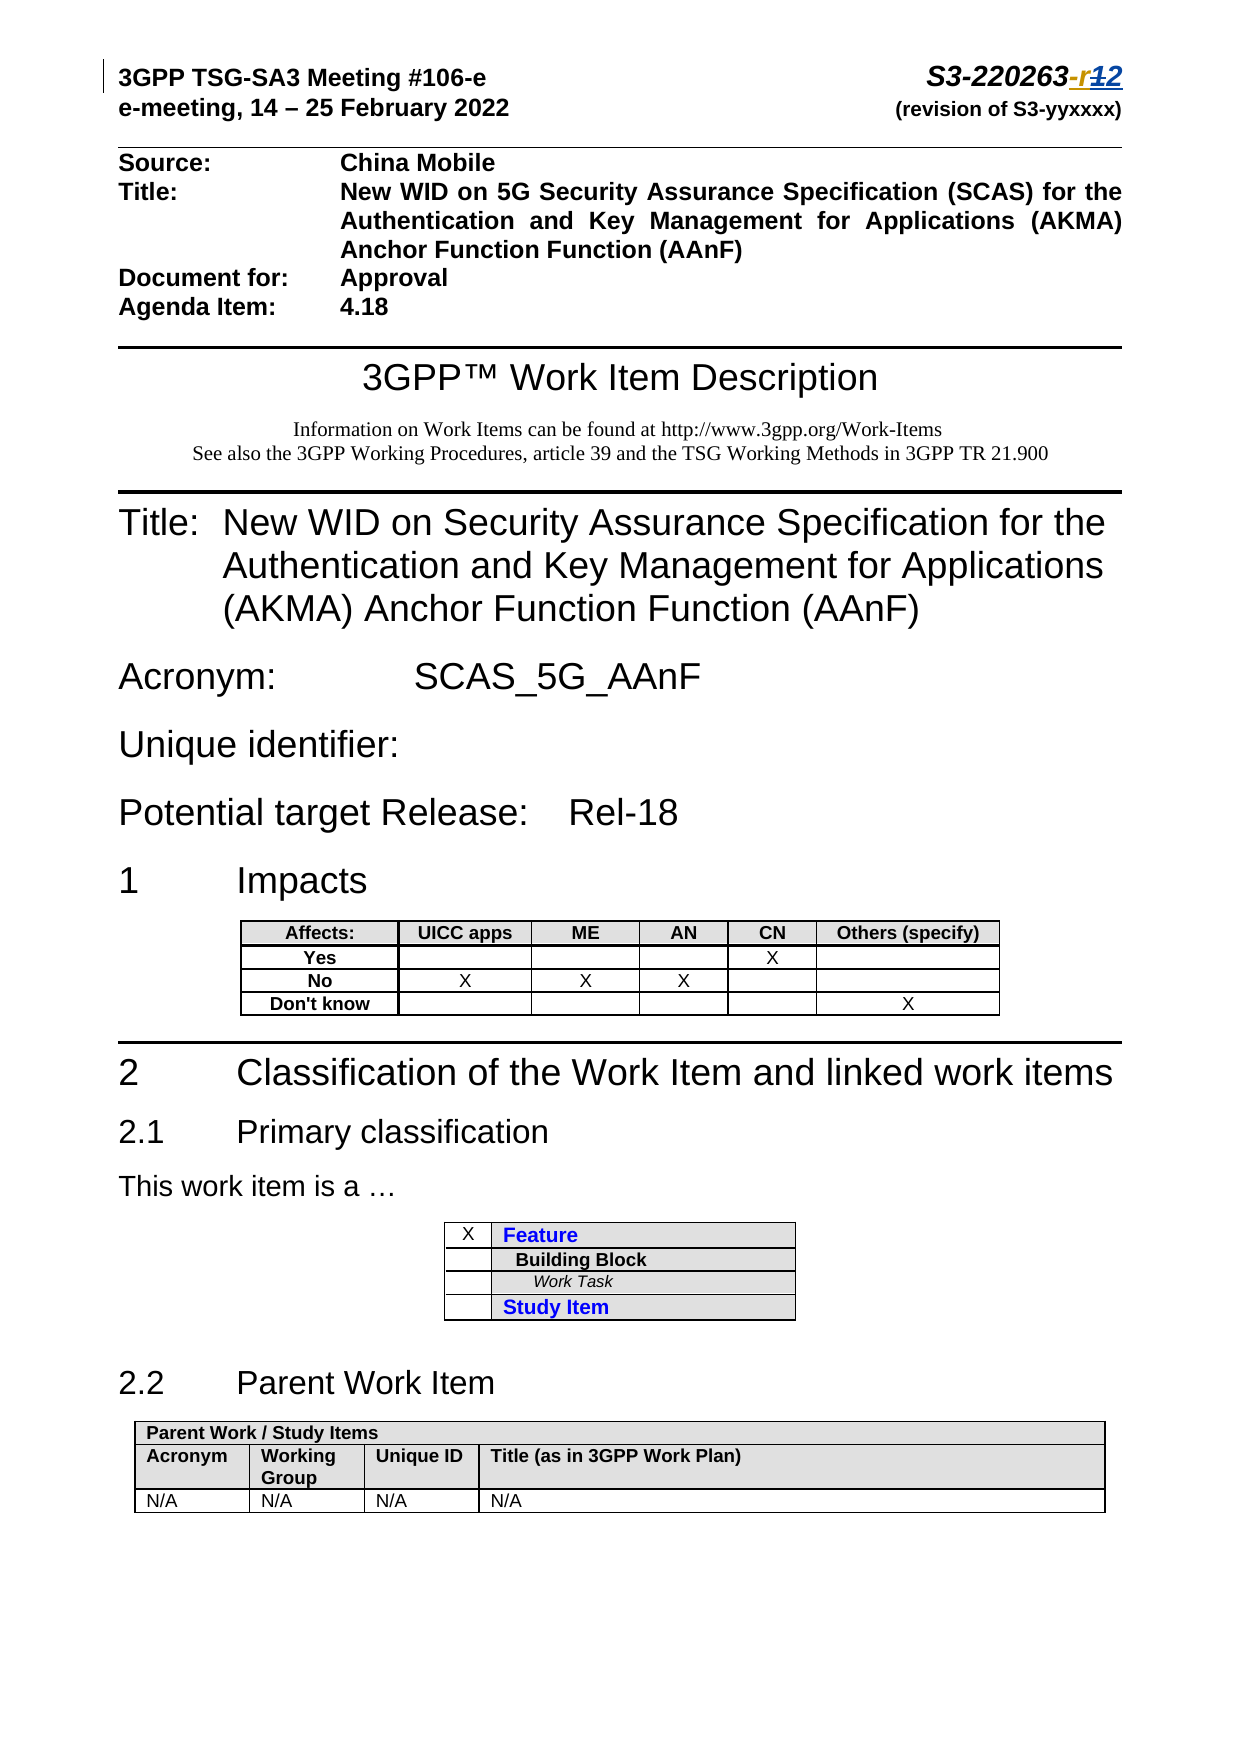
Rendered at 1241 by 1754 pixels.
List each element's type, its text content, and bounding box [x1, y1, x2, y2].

subtitle Unique identifier: [118, 713, 1122, 765]
table_cell N/A [365, 1490, 478, 1511]
table_cell [532, 993, 639, 1014]
table_cell X [729, 947, 816, 968]
table_cell Acronym [136, 1445, 249, 1488]
subtitle 1 Impacts [118, 849, 1122, 902]
subtitle 3GPP™ Work Item Description [118, 349, 1122, 398]
table_cell [445, 1295, 491, 1319]
table_cell [640, 993, 727, 1014]
text e-meeting, 14 – 25 February 2022 (revision of S3-yyxxxx) [118, 93, 1122, 121]
text Agenda Item: 4.18 [118, 292, 1122, 321]
text Title: New WID on 5G Security Assurance Specification (SCAS) for the Authentication and Key Management for Applications (AKMA) Anchor Function Function (AAnF) [118, 177, 1122, 263]
table_cell Work Task [492, 1272, 795, 1293]
table_cell [817, 970, 999, 991]
table_cell Don't know [242, 993, 397, 1014]
table_cell N/A [136, 1490, 249, 1511]
table_cell [400, 947, 531, 968]
table_cell Yes [242, 947, 397, 968]
subtitle Title: New WID on Security Assurance Specification for the Authentication and Key Management for Applications (AKMA) Anchor Function Function (AAnF) [118, 494, 1122, 629]
table_header ME [532, 922, 639, 943]
table_cell X [400, 970, 531, 991]
table_header Affects: [242, 922, 397, 943]
text 3GPP TSG-SA3 Meeting #106-e S3-220263 [118, 59, 1122, 93]
table_cell X [640, 970, 727, 991]
table_header UICC apps [400, 922, 531, 943]
table_cell Working Group [250, 1445, 364, 1488]
table_header Others (specify) [817, 922, 999, 943]
text Information on Work Items can be found at http://www.3gpp.org/Work-Items See also the 3GPP Working Procedures, article 39 and the TSG Working Methods in 3GPP TR 21.900 [118, 417, 1122, 465]
table_header CN [729, 922, 816, 943]
table_cell [817, 947, 999, 968]
table_cell N/A [250, 1490, 364, 1511]
text Source: China Mobile [118, 148, 1122, 177]
table_cell Unique ID [365, 1445, 478, 1488]
subtitle Acronym: SCAS_5G_AAnF [118, 645, 1122, 697]
table_cell Study Item [492, 1295, 795, 1319]
table_cell [729, 970, 816, 991]
table_cell X [532, 970, 639, 991]
table_cell [532, 947, 639, 968]
text Document for: Approval [118, 263, 1122, 292]
table_cell [445, 1248, 491, 1270]
table_cell N/A [480, 1490, 1104, 1511]
table_cell [445, 1271, 491, 1293]
table_cell [400, 993, 531, 1014]
table_cell X [817, 993, 999, 1014]
table_header X [445, 1223, 491, 1247]
subtitle This work item is a … [118, 1169, 1122, 1203]
table_cell [640, 947, 727, 968]
table_header AN [640, 922, 727, 943]
subtitle 2 Classification of the Work Item and linked work items [118, 1044, 1122, 1093]
subtitle 2.1 Primary classification [118, 1112, 1122, 1151]
table_cell No [242, 970, 397, 991]
table_header Feature [492, 1223, 795, 1247]
table_cell Building Block [492, 1249, 795, 1270]
subtitle Potential target Release: Rel-18 [118, 781, 1122, 833]
table_cell [729, 993, 816, 1014]
table_cell Title (as in 3GPP Work Plan) [480, 1445, 1104, 1488]
table_header Parent Work / Study Items [136, 1422, 1104, 1444]
subtitle 2.2 Parent Work Item [118, 1363, 1122, 1402]
